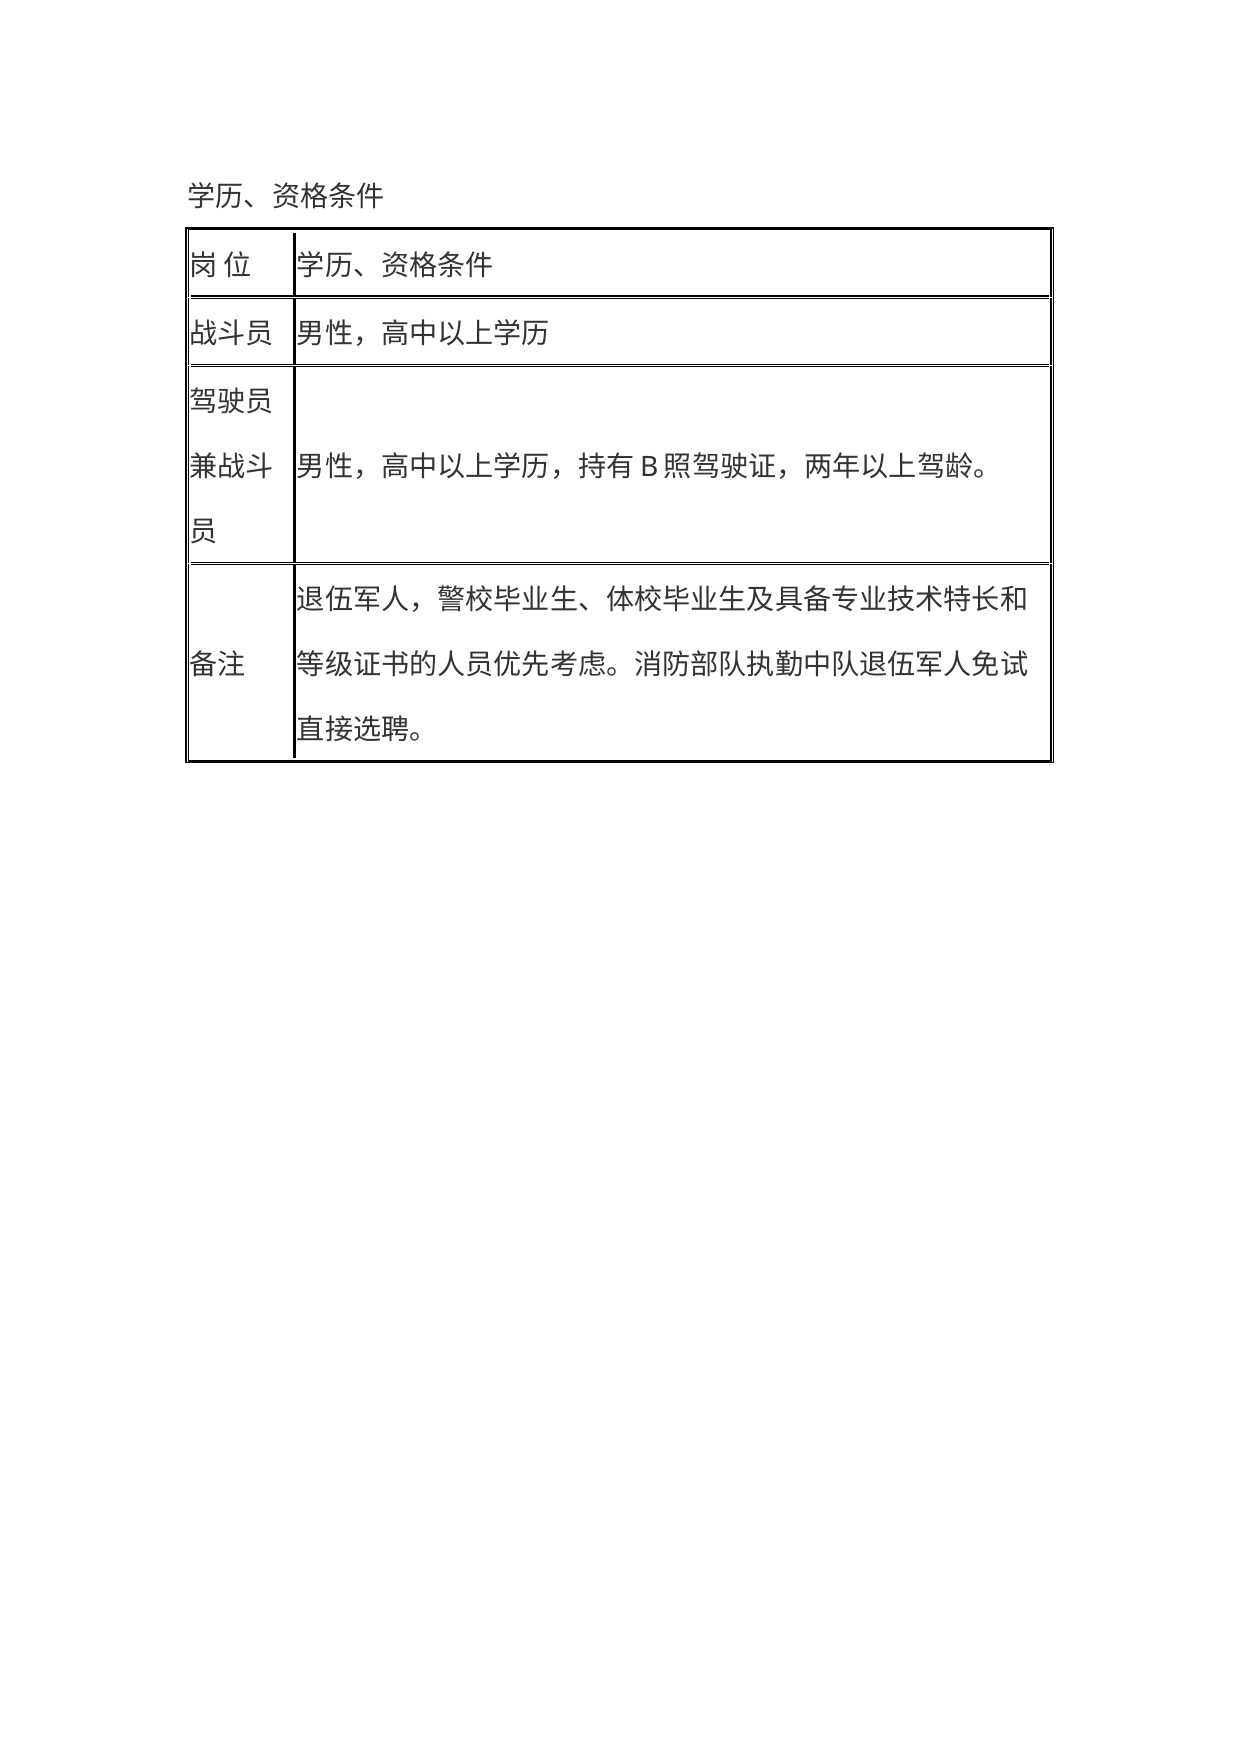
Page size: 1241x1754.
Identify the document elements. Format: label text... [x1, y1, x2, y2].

table_header 岗 位 [189, 230, 294, 295]
table_cell 退伍军人，警校毕业生、体校毕业生及具备专业技术特长和等级证书的人员优先考虑。消防部队执勤中队退伍军人免试直接选聘。 [294, 562, 1052, 760]
table_cell 备注 [187, 562, 294, 760]
table_cell 男性，高中以上学历，持有B照驾驶证，两年以上驾龄。 [296, 364, 1051, 562]
text 学历、资格条件 [187, 162, 1053, 227]
table_cell 驾驶员兼战斗员 [189, 364, 293, 562]
table_cell 战斗员 [189, 295, 293, 363]
table_cell 男性，高中以上学历 [296, 295, 1051, 363]
table_header 学历、资格条件 [294, 230, 1050, 295]
